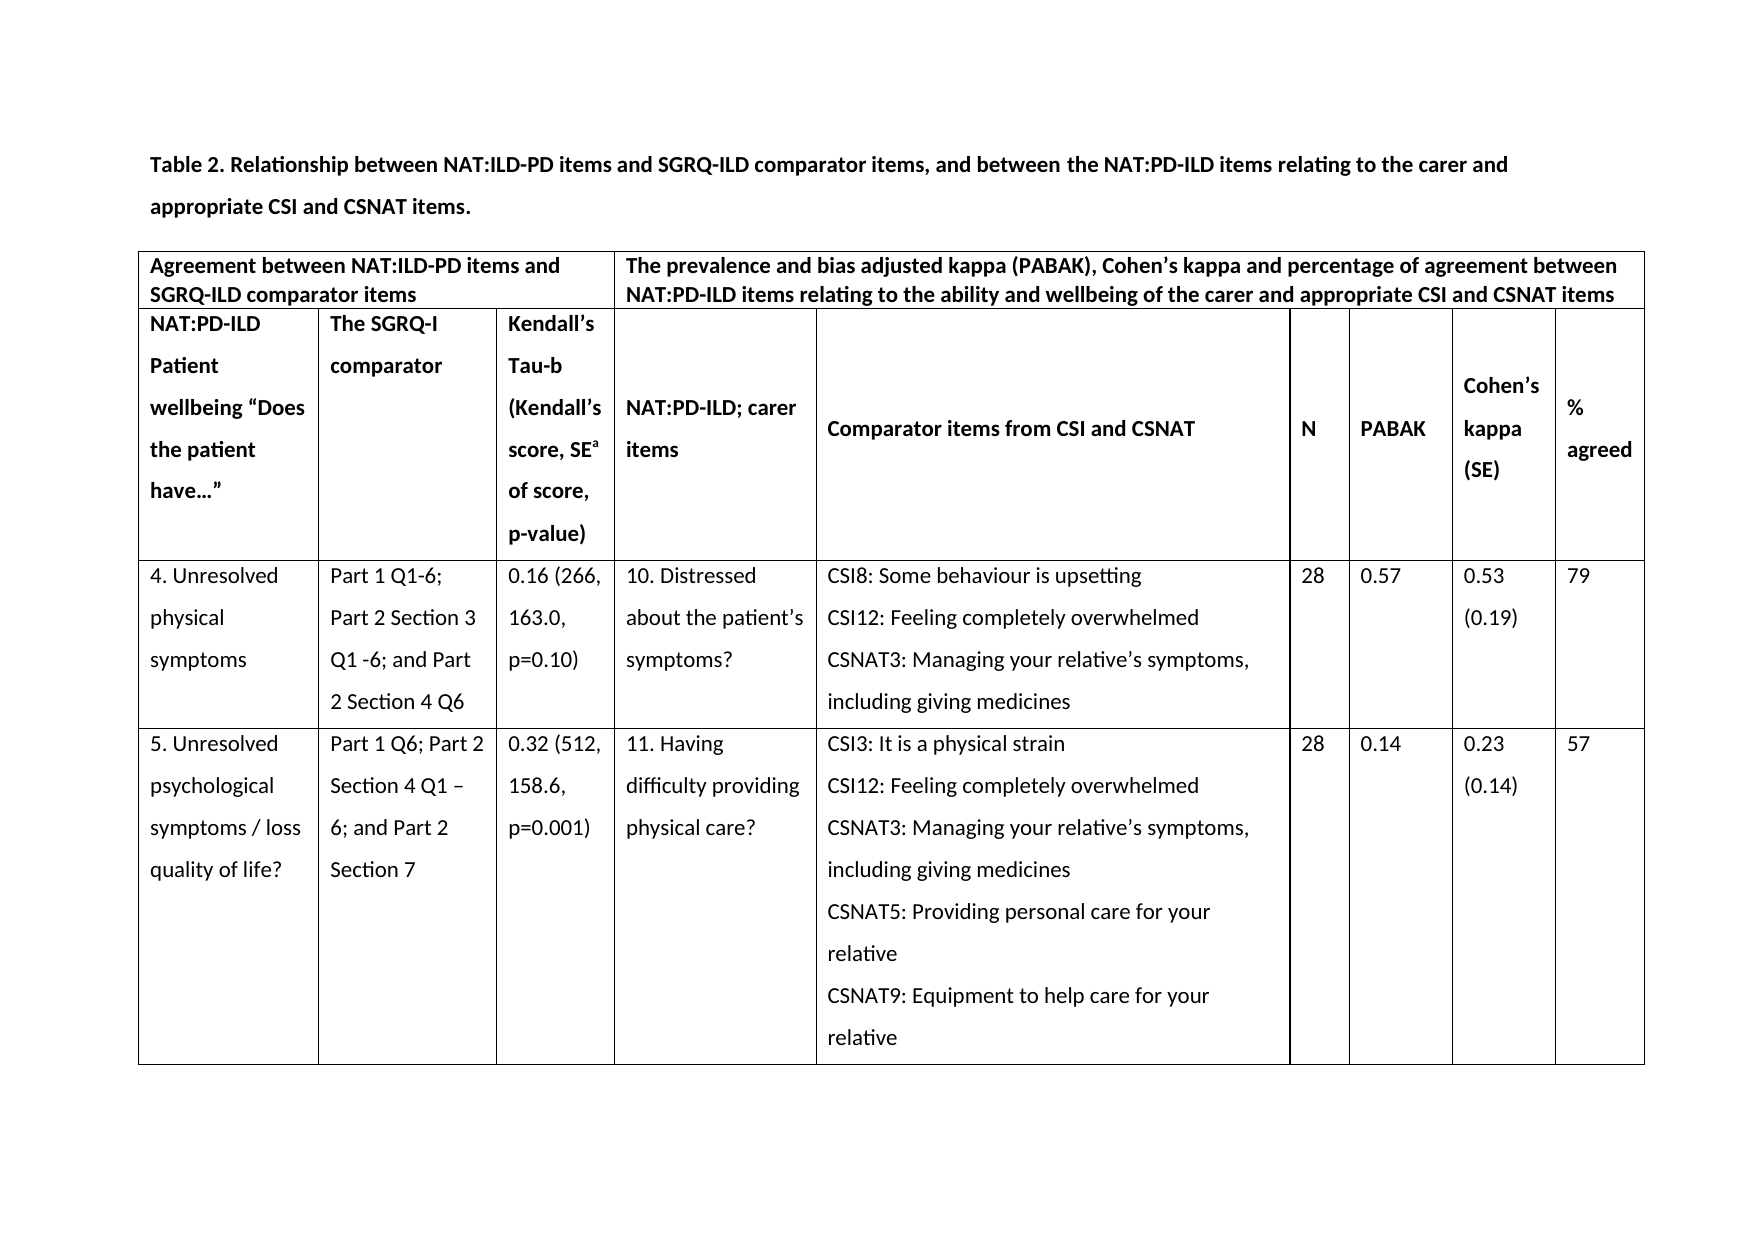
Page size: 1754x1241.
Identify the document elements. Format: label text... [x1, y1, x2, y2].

table_cell 10. Distressed about the patient’s symptoms? [615, 561, 816, 728]
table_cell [615, 729, 816, 1064]
table_cell NAT:PD-ILD; carer items [615, 309, 816, 560]
table_cell CSI8: Some behaviour is upsetting CSI12: Feeling completely overwhelmed CSNAT3: Managing your relative’s symptoms, including giving medicines [817, 561, 1289, 728]
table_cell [139, 729, 318, 1064]
table_cell Kendall’s Tau-b (Kendall’s score, SEa of score, p-value) [497, 309, 614, 560]
table_cell 0.23 (0.14) [1453, 729, 1555, 1064]
table_cell 0.16 (266, 163.0, p=0.10) [497, 561, 614, 728]
table_cell 28 [1291, 729, 1349, 1064]
table_cell 0.53 (0.19) [1453, 561, 1555, 728]
table_cell 79 [1556, 561, 1644, 728]
table_cell Part 1 Q1-6; Part 2 Section 3 Q1 -6; and Part 2 Section 4 Q6 [319, 561, 496, 728]
table_cell Cohen’s kappa (SE) [1453, 309, 1555, 560]
table_cell N [1291, 309, 1349, 560]
table_cell 0.14 [1350, 729, 1452, 1064]
table_cell 57 [1556, 729, 1644, 1064]
table_cell % agreed [1556, 309, 1644, 560]
table_cell Comparator items from CSI and CSNAT [817, 309, 1289, 560]
table_header The prevalence and bias adjusted kappa (PABAK), Cohen’s kappa and percentage of agreement between NAT:PD-ILD items relating to the ability and wellbeing of the carer and appropriate CSI and CSNAT items [615, 252, 1644, 308]
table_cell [817, 729, 1289, 1064]
table_cell The SGRQ-I comparator [319, 309, 496, 560]
table_cell NAT:PD-ILD Patient wellbeing “Does the patient have…” [139, 309, 318, 560]
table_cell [319, 729, 496, 1064]
table_cell 4. Unresolved physical symptoms [139, 561, 318, 728]
table_header Agreement between NAT:ILD-PD items and SGRQ-ILD comparator items [139, 252, 614, 308]
text Table 2. Relationship between NAT:ILD-PD items and SGRQ-ILD comparator items, and between the NAT:PD-ILD items relating to the carer and appropriate CSI and CSNAT items. [150, 150, 1604, 220]
table_cell PABAK [1350, 309, 1452, 560]
table_cell 0.57 [1350, 561, 1452, 728]
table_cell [497, 729, 614, 1064]
table_cell 28 [1291, 561, 1349, 728]
